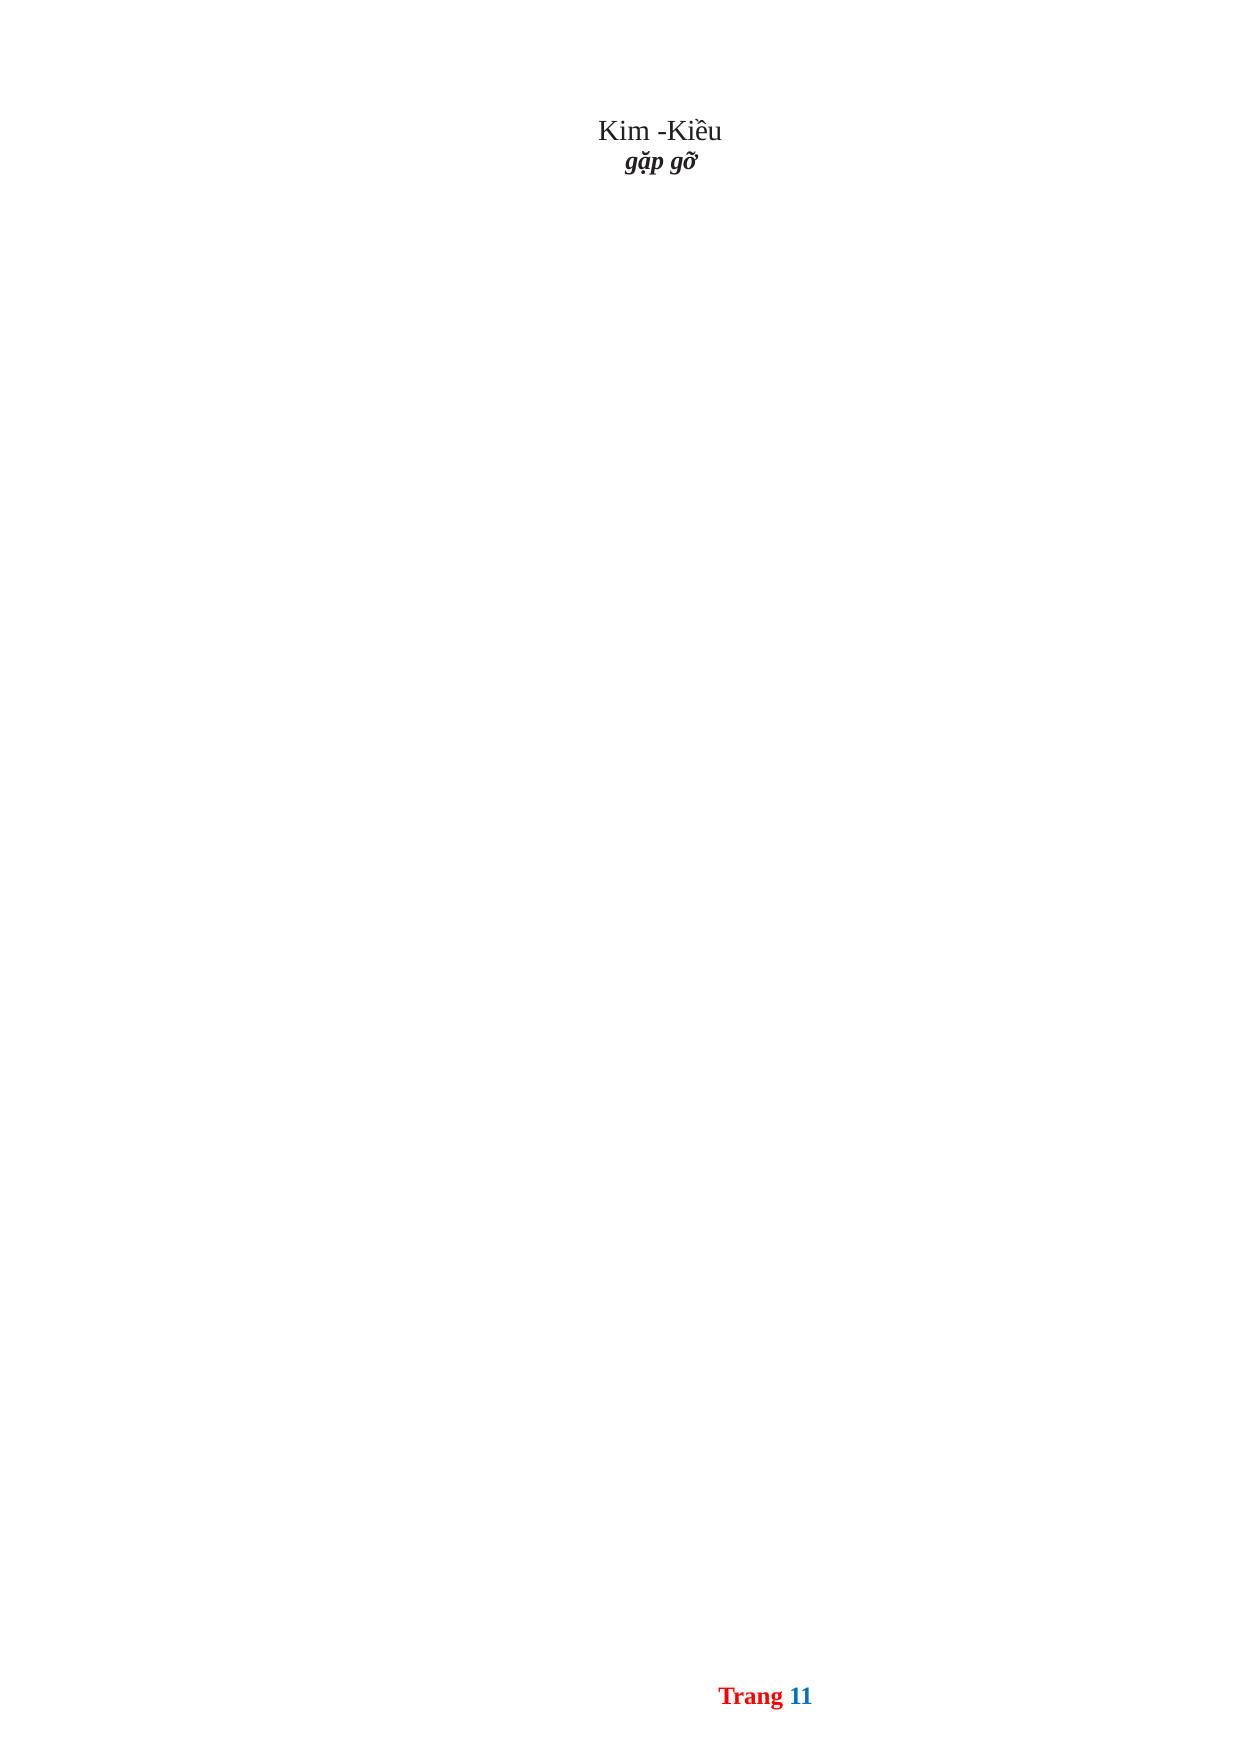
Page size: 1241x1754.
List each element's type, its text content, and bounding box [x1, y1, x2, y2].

subtitle Kim -Kiều [198, 120, 1122, 145]
text gặp gỡ [200, 145, 1122, 175]
